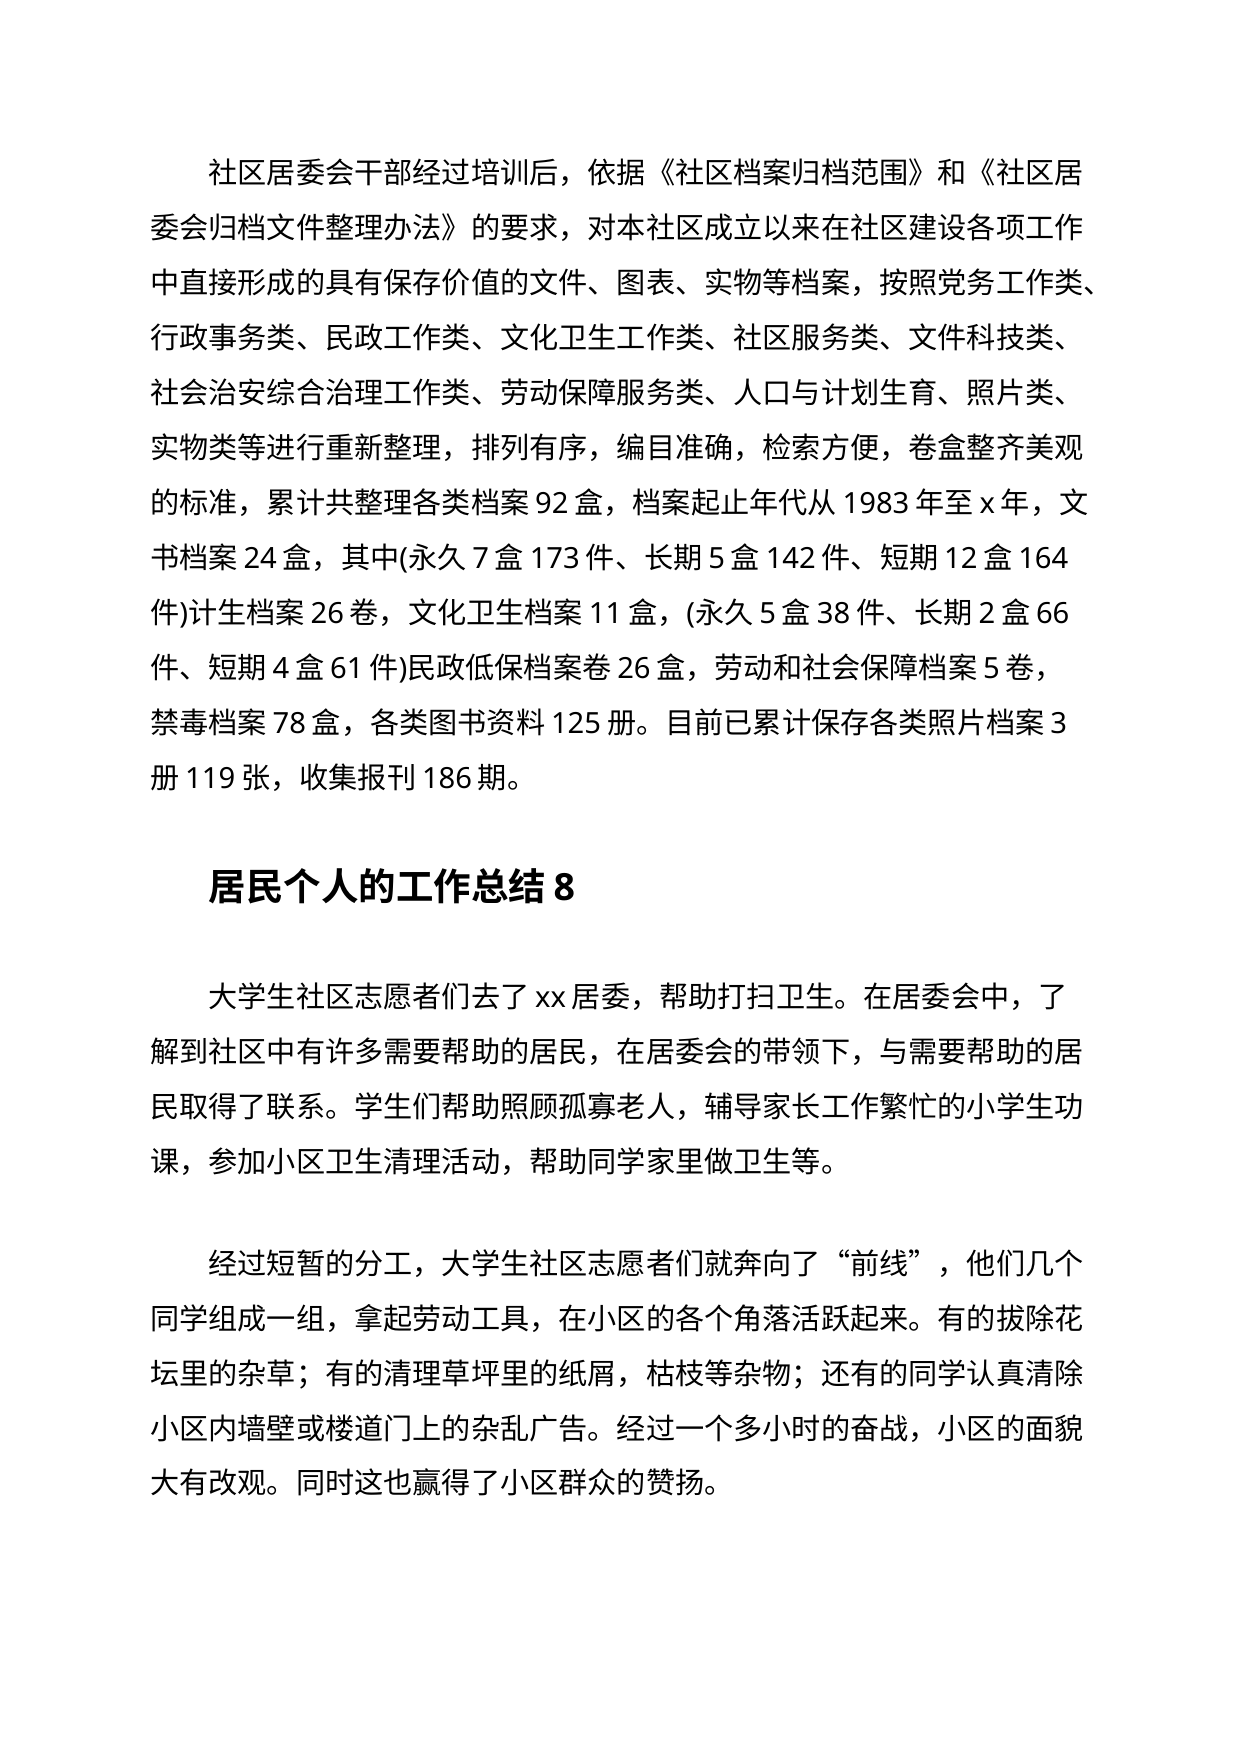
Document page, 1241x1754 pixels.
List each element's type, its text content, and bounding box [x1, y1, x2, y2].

text 社区居委会干部经过培训后，依据《社区档案归档范围》和《社区居委会归档文件整理办法》的要求，对本社区成立以来在社区建设各项工作中直接形成的具有保存价值的文件、图表、实物等档案，按照党务工作类、行政事务类、民政工作类、文化卫生工作类、社区服务类、文件科技类、社会治安综合治理工作类、劳动保障服务类、人口与计划生育、照片类、实物类等进行重新整理，排列有序，编目准确，检索方便，卷盒整齐美观的标准，累计共整理各类档案92盒，档案起止年代从1983年至x年，文书档案24盒，其中(永久7盒173件、长期5盒142件、短期12盒164件)计生档案26卷，文化卫生档案11盒，(永久5盒38件、长期2盒66件、短期4盒61件)民政低保档案卷26盒，劳动和社会保障档案5卷，禁毒档案78盒，各类图书资料125册。目前已累计保存各类照片档案3册119张，收集报刊186期。 [150, 150, 1090, 797]
text 居民个人的工作总结8 [150, 856, 1090, 911]
text 经过短暂的分工，大学生社区志愿者们就奔向了“前线”，他们几个同学组成一组，拿起劳动工具，在小区的各个角落活跃起来。有的拔除花坛里的杂草；有的清理草坪里的纸屑，枯枝等杂物；还有的同学认真清除小区内墙壁或楼道门上的杂乱广告。经过一个多小时的奋战，小区的面貌大有改观。同时这也赢得了小区群众的赞扬。 [150, 1241, 1090, 1502]
text 大学生社区志愿者们去了xx居委，帮助打扫卫生。在居委会中，了解到社区中有许多需要帮助的居民，在居委会的带领下，与需要帮助的居民取得了联系。学生们帮助照顾孤寡老人，辅导家长工作繁忙的小学生功课，参加小区卫生清理活动，帮助同学家里做卫生等。 [150, 974, 1090, 1181]
